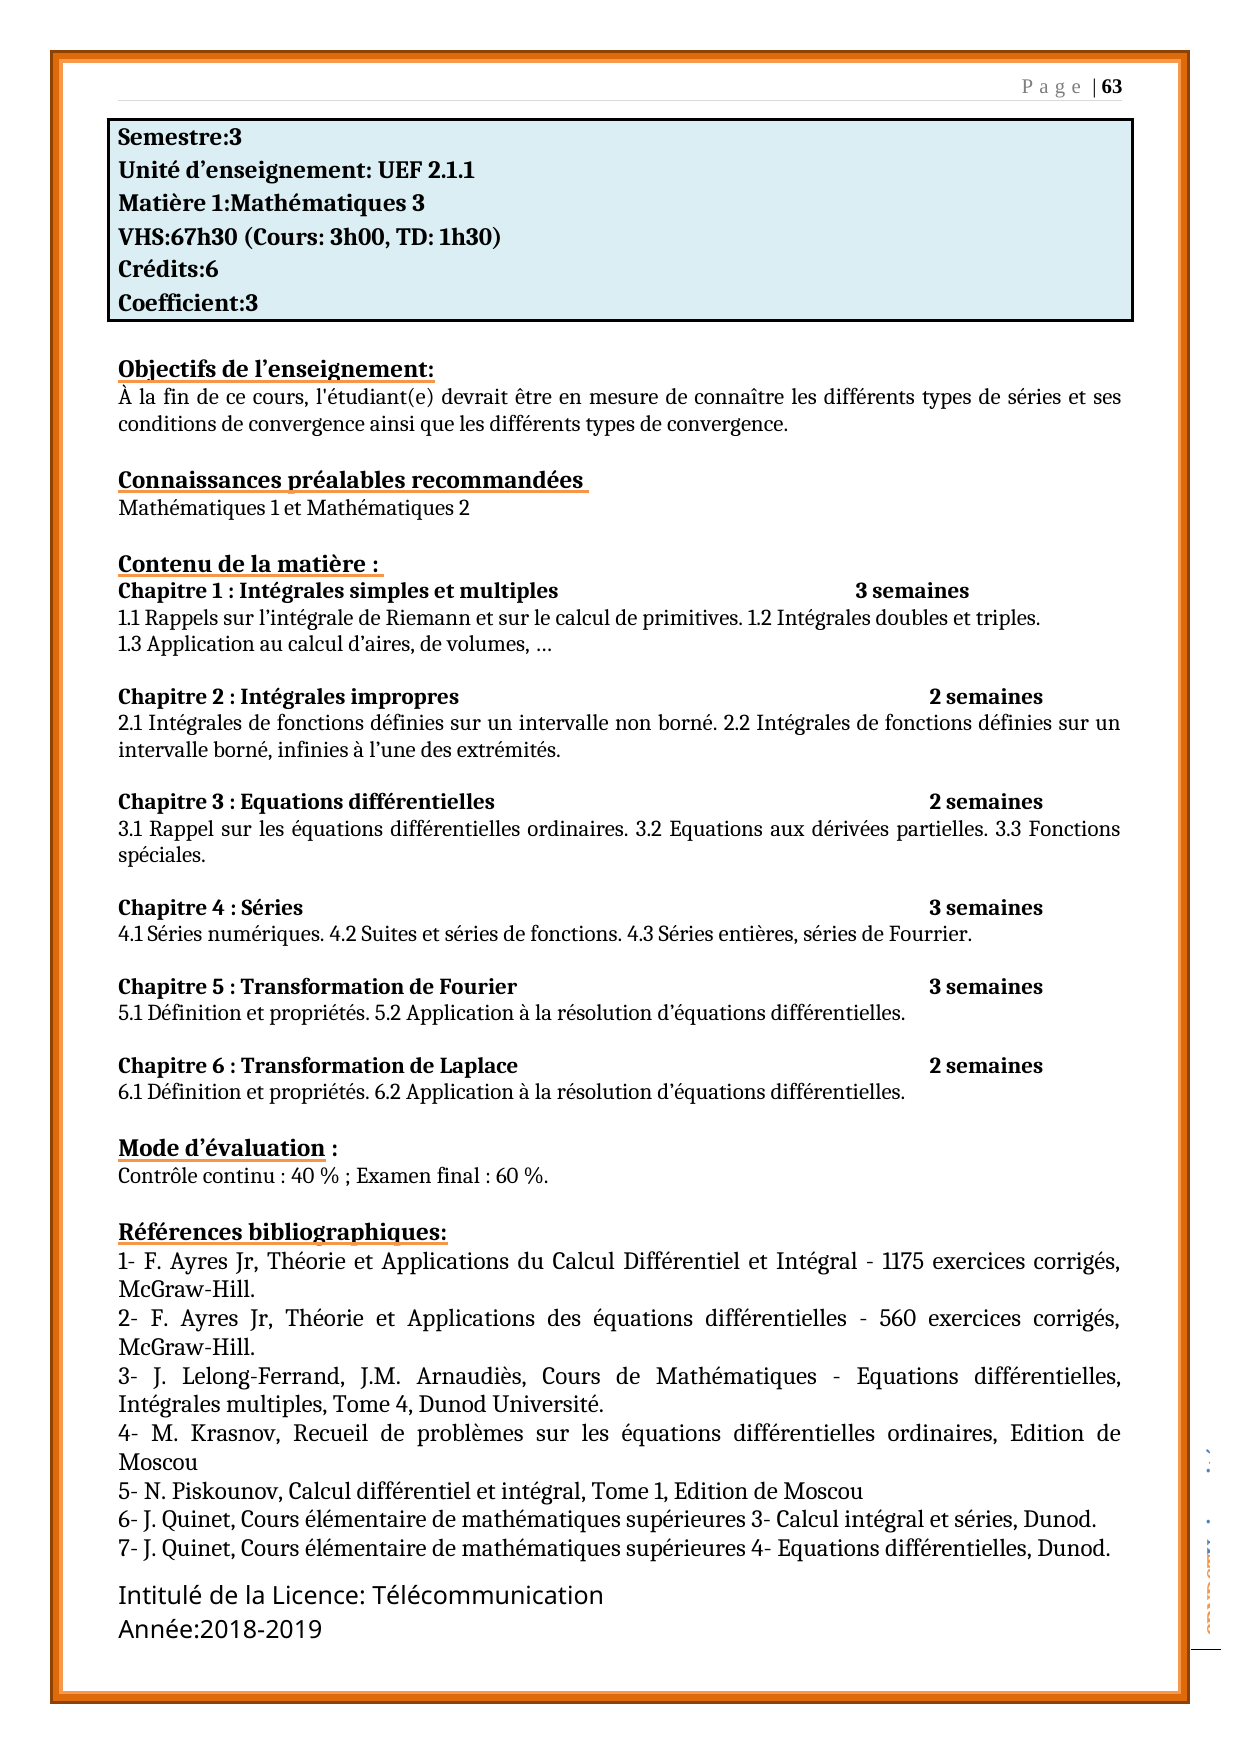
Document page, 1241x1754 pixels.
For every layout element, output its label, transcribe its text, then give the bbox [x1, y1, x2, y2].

text Chapitre 4 : Séries 3 semaines [118, 894, 1122, 921]
text Mode d’évaluation : [118, 1134, 1122, 1163]
text Unité d’enseignement: UEF 2.1.1 [110, 151, 1131, 184]
text 7- J. Quinet, Cours élémentaire de mathématiques supérieures 4- Equations différentielles, Dunod. [118, 1534, 1122, 1563]
text Matière 1:Mathématiques 3 [110, 184, 1131, 217]
text Chapitre 3 : Equations différentielles 2 semaines [118, 789, 1122, 815]
text 5.1 Définition et propriétés. 5.2 Application à la résolution d’équations différentielles. [118, 1000, 1122, 1026]
text VHS:67h30 (Cours: 3h00, TD: 1h30) [110, 217, 1131, 250]
text 6- J. Quinet, Cours élémentaire de mathématiques supérieures 3- Calcul intégral et séries, Dunod. [118, 1505, 1122, 1534]
text Objectifs de l’enseignement: [118, 355, 1122, 384]
text 3.1 Rappel sur les équations différentielles ordinaires. 3.2 Equations aux dérivées partielles. 3.3 Fonctions spéciales. [118, 815, 1122, 868]
text 3- J. Lelong-Ferrand, J.M. Arnaudiès, Cours de Mathématiques - Equations différentielles, Intégrales multiples, Tome 4, Dunod Université. [118, 1362, 1122, 1419]
text 1.1 Rappels sur l’intégrale de Riemann et sur le calcul de primitives. 1.2 Intégrales doubles et triples. [118, 604, 1122, 631]
text 5- N. Piskounov, Calcul différentiel et intégral, Tome 1, Edition de Moscou [118, 1477, 1122, 1505]
text 1.3 Application au calcul d’aires, de volumes, … [118, 631, 1122, 657]
text Contrôle continu : 40 % ; Examen final : 60 %. [118, 1163, 1122, 1189]
text Mathématiques 1 et Mathématiques 2 [118, 494, 1122, 521]
text Chapitre 1 : Intégrales simples et multiples 3 semaines [118, 578, 1122, 604]
text 1- F. Ayres Jr, Théorie et Applications du Calcul Différentiel et Intégral - 1175 exercices corrigés, McGraw-Hill. [118, 1247, 1122, 1304]
text Chapitre 6 : Transformation de Laplace 2 semaines [118, 1053, 1122, 1079]
text Coefficient:3 [110, 283, 1131, 319]
text Chapitre 5 : Transformation de Fourier 3 semaines [118, 973, 1122, 1000]
text 2.1 Intégrales de fonctions définies sur un intervalle non borné. 2.2 Intégrales de fonctions définies sur un intervalle borné, infinies à l’une des extrémités. [118, 710, 1122, 763]
text Connaissances préalables recommandées [118, 466, 1122, 494]
text Semestre:3 [110, 121, 1131, 151]
text 4.1 Séries numériques. 4.2 Suites et séries de fonctions. 4.3 Séries entières, séries de Fourrier. [118, 921, 1122, 947]
text À la fin de ce cours, l'étudiant(e) devrait être en mesure de connaître les différents types de séries et ses conditions de convergence ainsi que les différents types de convergence. [118, 384, 1122, 437]
text Crédits:6 [110, 250, 1131, 283]
text 4- M. Krasnov, Recueil de problèmes sur les équations différentielles ordinaires, Edition de Moscou [118, 1419, 1122, 1477]
text Références bibliographiques: [118, 1218, 1122, 1247]
text 2- F. Ayres Jr, Théorie et Applications des équations différentielles - 560 exercices corrigés, McGraw-Hill. [118, 1304, 1122, 1362]
text Chapitre 2 : Intégrales impropres 2 semaines [118, 684, 1122, 710]
text 6.1 Définition et propriétés. 6.2 Application à la résolution d’équations différentielles. [118, 1079, 1122, 1105]
text Contenu de la matière : [118, 549, 1122, 578]
